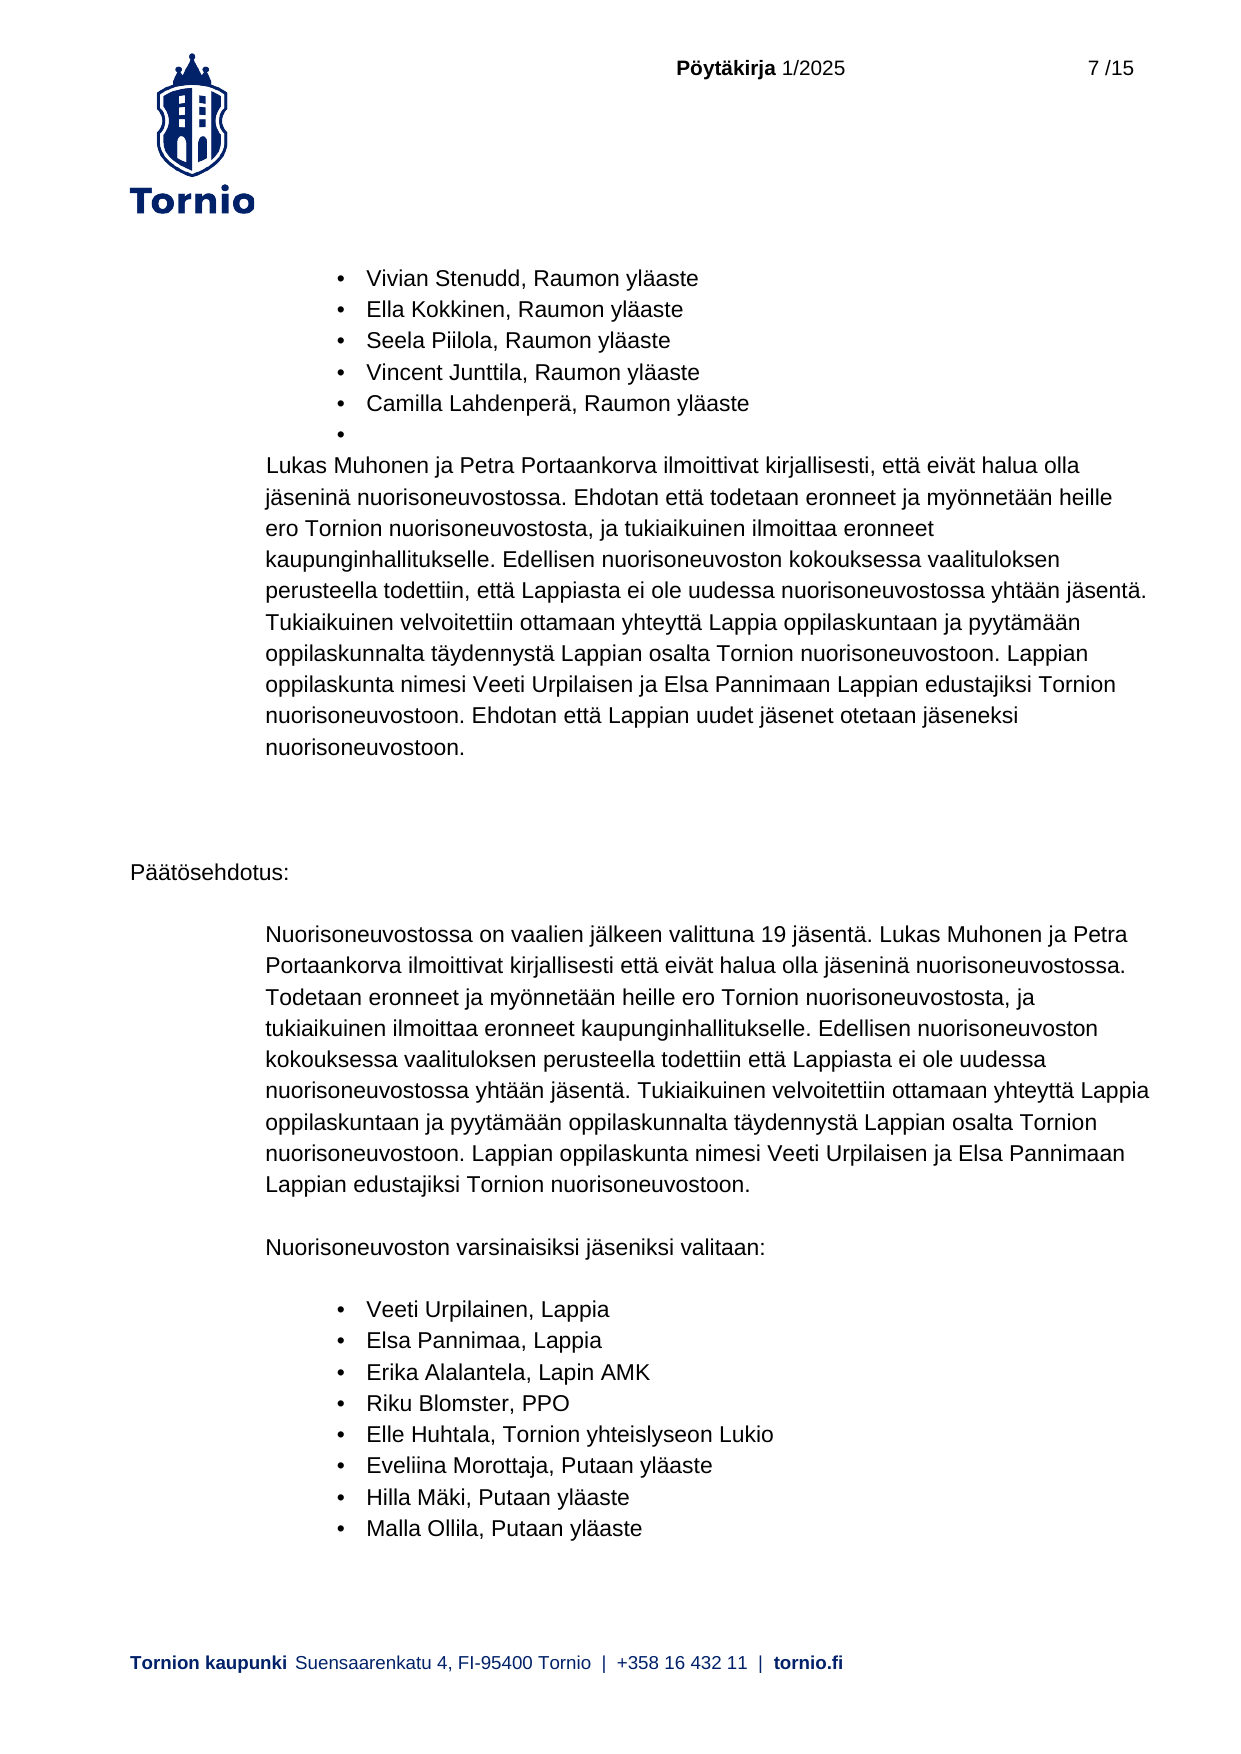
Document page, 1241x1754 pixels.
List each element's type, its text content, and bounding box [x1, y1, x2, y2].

text Riku Blomster, PPO [337, 1385, 1152, 1416]
picture [129, 53, 255, 214]
text Malla Ollila, Putaan yläaste [337, 1510, 1152, 1541]
text Seela Piilola, Raumon yläaste [337, 322, 1152, 354]
text Vincent Junttila, Raumon yläaste [337, 354, 1152, 385]
text Elle Huhtala, Tornion yhteislyseon Lukio [337, 1416, 1152, 1447]
text Nuorisoneuvostossa on vaalien jälkeen valittuna 19 jäsentä. Lukas Muhonen ja Petra Portaankorva ilmoittivat kirjallisesti että eivät halua olla jäseninä nuorisoneuvostossa. Todetaan eronneet ja myönnetään heille ero Tornion nuorisoneuvostosta, ja tukiaikuinen ilmoittaa eronneet kaupunginhallitukselle. Edellisen nuorisoneuvoston kokouksessa vaalituloksen perusteella todettiin että Lappiasta ei ole uudessa nuorisoneuvostossa yhtään jäsentä. Tukiaikuinen velvoitettiin ottamaan yhteyttä Lappia oppilaskuntaan ja pyytämään oppilaskunnalta täydennystä Lappian osalta Tornion nuorisoneuvostoon. Lappian oppilaskunta nimesi Veeti Urpilaisen ja Elsa Pannimaan Lappian edustajiksi Tornion nuorisoneuvostoon. [265, 916, 1152, 1197]
text Ella Kokkinen, Raumon yläaste [337, 291, 1152, 322]
text Elsa Pannimaa, Lappia [337, 1322, 1152, 1354]
text Eveliina Morottaja, Putaan yläaste [337, 1447, 1152, 1479]
text Päätösehdotus: [130, 854, 1152, 885]
text Nuorisoneuvoston varsinaisiksi jäseniksi valitaan: [130, 1229, 1152, 1260]
text Veeti Urpilainen, Lappia [337, 1291, 1152, 1322]
text Lukas Muhonen ja Petra Portaankorva ilmoittivat kirjallisesti, että eivät halua olla jäseninä nuorisoneuvostossa. Ehdotan että todetaan eronneet ja myönnetään heille ero Tornion nuorisoneuvostosta, ja tukiaikuinen ilmoittaa eronneet kaupunginhallitukselle. Edellisen nuorisoneuvoston kokouksessa vaalituloksen perusteella todettiin, että Lappiasta ei ole uudessa nuorisoneuvostossa yhtään jäsentä. Tukiaikuinen velvoitettiin ottamaan yhteyttä Lappia oppilaskuntaan ja pyytämään oppilaskunnalta täydennystä Lappian osalta Tornion nuorisoneuvostoon. Lappian oppilaskunta nimesi Veeti Urpilaisen ja Elsa Pannimaan Lappian edustajiksi Tornion nuorisoneuvostoon. Ehdotan että Lappian uudet jäsenet otetaan jäseneksi nuorisoneuvostoon. [265, 447, 1152, 760]
text Hilla Mäki, Putaan yläaste [337, 1479, 1152, 1510]
text Camilla Lahdenperä, Raumon yläaste [337, 385, 1152, 416]
text Erika Alalantela, Lapin AMK [337, 1354, 1152, 1385]
text Vivian Stenudd, Raumon yläaste [337, 260, 1152, 291]
